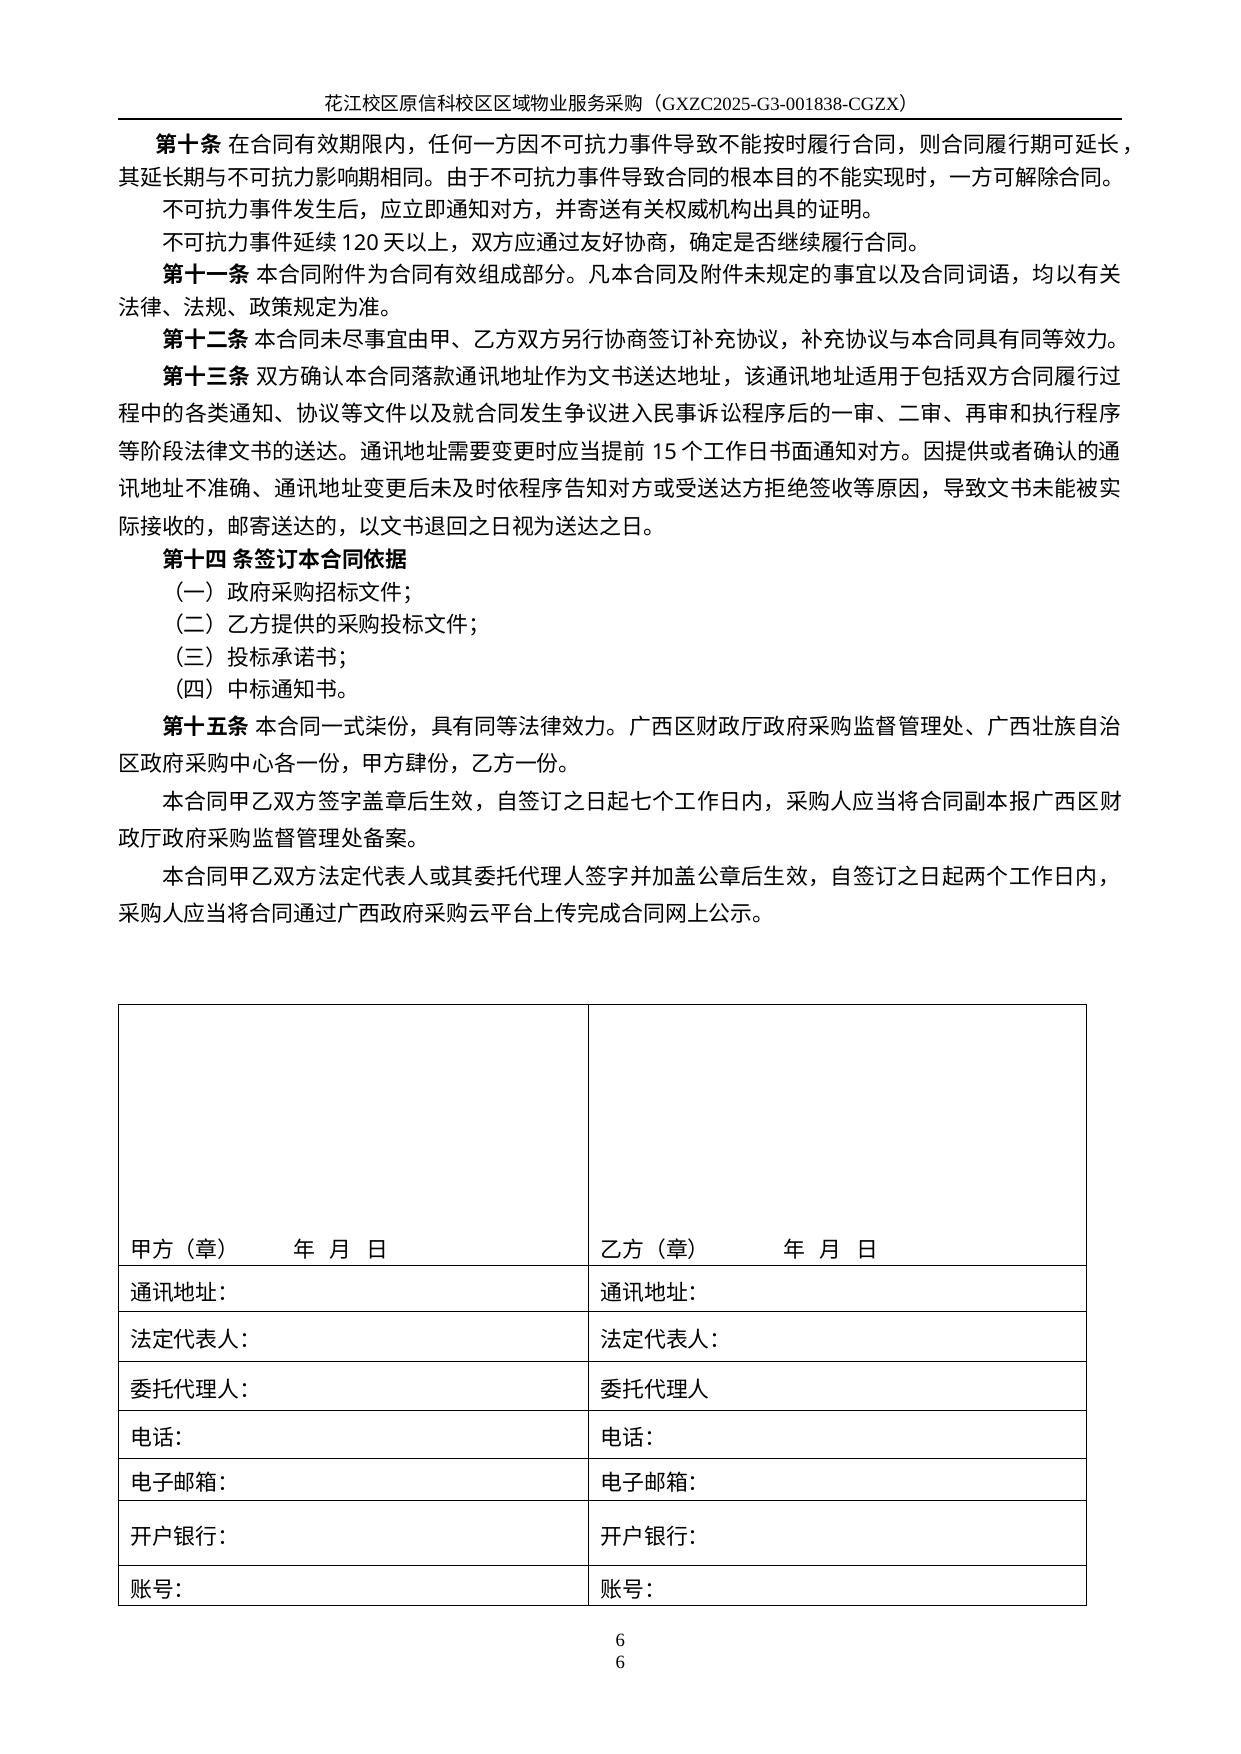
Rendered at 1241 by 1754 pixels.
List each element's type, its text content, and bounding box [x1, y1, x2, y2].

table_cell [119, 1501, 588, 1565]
text （四）中标通知书。 [118, 672, 1122, 704]
text 第十三条 双方确认本合同落款通讯地址作为文书送达地址，该通讯地址适用于包括双方合同履行过程中的各类通知、协议等文件以及就合同发生争议进入民事诉讼程序后的一审、二审、再审和执行程序等阶段法律文书的送达。通讯地址需要变更时应当提前15个工作日书面通知对方。因提供或者确认的通讯地址不准确、通讯地址变更后未及时依程序告知对方或受送达方拒绝签收等原因，导致文书未能被实际接收的，邮寄送达的，以文书退回之日视为送达之日。 [118, 354, 1122, 542]
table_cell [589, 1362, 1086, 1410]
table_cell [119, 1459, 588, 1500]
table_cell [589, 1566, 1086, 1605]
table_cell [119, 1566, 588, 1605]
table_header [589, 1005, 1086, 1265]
text （二）乙方提供的采购投标文件； [118, 607, 1122, 639]
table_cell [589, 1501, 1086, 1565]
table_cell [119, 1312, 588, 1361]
text 不可抗力事件延续120天以上，双方应通过友好协商，确定是否继续履行合同。 [118, 224, 1122, 257]
text 第十二条 本合同未尽事宜由甲、乙方双方另行协商签订补充协议，补充协议与本合同具有同等效力。 [118, 322, 1122, 354]
text 第十条 在合同有效期限内，任何一方因不可抗力事件导致不能按时履行合同，则合同履行期可延长，其延长期与不可抗力影响期相同。由于不可抗力事件导致合同的根本目的不能实现时，一方可解除合同。 [118, 127, 1122, 192]
text 第十四 条签订本合同依据 [118, 542, 1122, 574]
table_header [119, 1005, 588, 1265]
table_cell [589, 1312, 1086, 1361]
text （一）政府采购招标文件； [118, 574, 1122, 607]
text 第十一条 本合同附件为合同有效组成部分。凡本合同及附件未规定的事宜以及合同词语，均以有关法律、法规、政策规定为准。 [118, 257, 1122, 322]
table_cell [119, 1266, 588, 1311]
text 本合同甲乙双方签字盖章后生效，自签订之日起七个工作日内，采购人应当将合同副本报广西区财政厅政府采购监督管理处备案。 [118, 779, 1122, 854]
text 本合同甲乙双方法定代表人或其委托代理人签字并加盖公章后生效，自签订之日起两个工作日内，采购人应当将合同通过广西政府采购云平台上传完成合同网上公示。 [118, 854, 1122, 929]
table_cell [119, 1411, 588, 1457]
text （三）投标承诺书； [118, 639, 1122, 672]
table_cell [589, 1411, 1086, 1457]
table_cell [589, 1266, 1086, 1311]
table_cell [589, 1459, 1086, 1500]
text 不可抗力事件发生后，应立即通知对方，并寄送有关权威机构出具的证明。 [118, 192, 1122, 224]
text 第十五条 本合同一式柒份，具有同等法律效力。广西区财政厅政府采购监督管理处、广西壮族自治区政府采购中心各一份，甲方肆份，乙方一份。 [118, 704, 1122, 779]
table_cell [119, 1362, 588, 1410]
